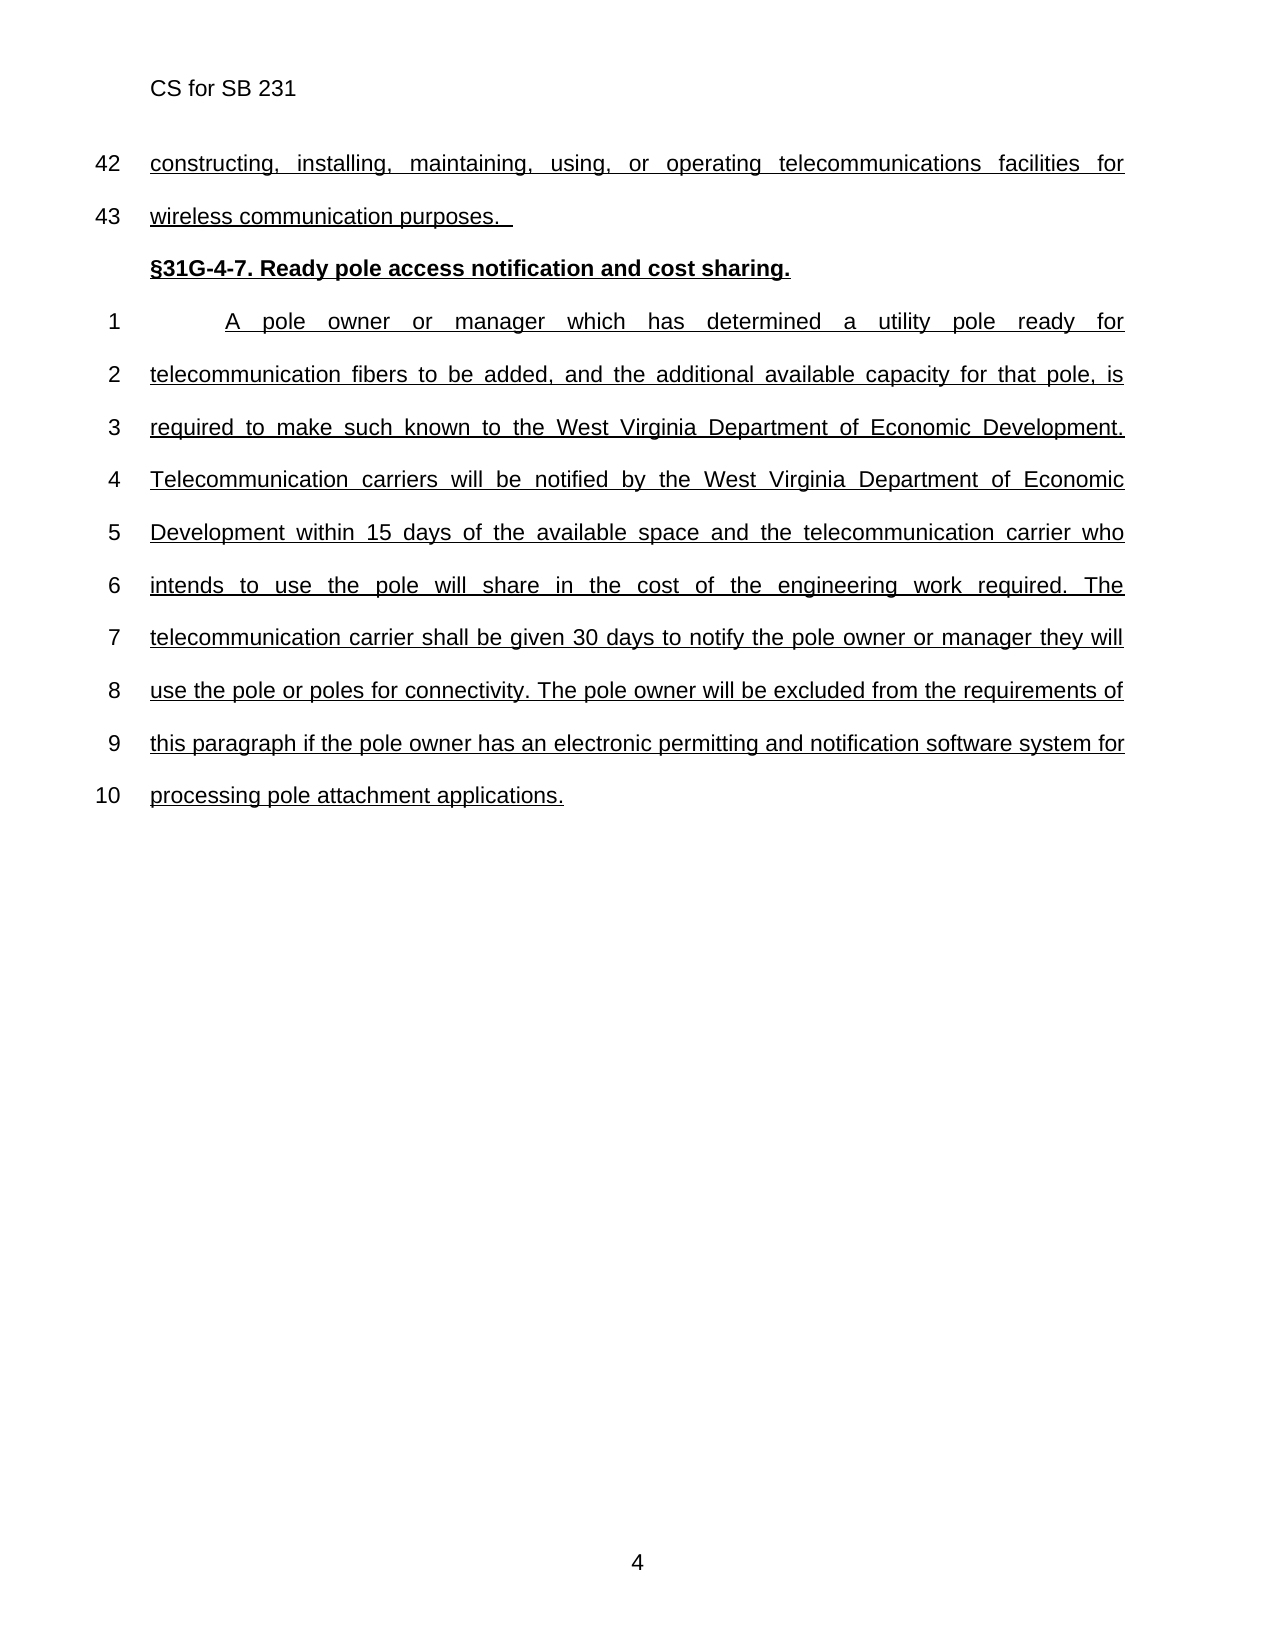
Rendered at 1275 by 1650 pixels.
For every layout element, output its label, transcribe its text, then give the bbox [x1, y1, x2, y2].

text A pole owner or manager which has determined a utility pole ready for telecommunication fibers to be added, and the additional available capacity for that pole, is required to make such known to the West Virginia Department of Economic Development. Telecommunication carriers will be notified by the West Virginia Department of Economic Development within 15 days of the available space and the telecommunication carrier who intends to use the pole will share in the cost of the engineering work required. The telecommunication carrier shall be given 30 days to notify the pole owner or manager they will use the pole or poles for connectivity. The pole owner will be excluded from the requirements of this paragraph if the pole owner has an electronic permitting and notification software system for processing pole attachment applications. [150, 308, 1125, 436]
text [150, 150, 1125, 173]
text A pole owner or manager which has determined a utility pole ready for telecommunication fibers to be added, and the additional available capacity for that pole, is required to make such known to the West Virginia Department of Economic Development. Telecommunication carriers will be notified by the West Virginia Department of Economic Development within 15 days of the available space and the telecommunication carrier who intends to use the pole will share in the cost of the engineering work required. The telecommunication carrier shall be given 30 days to notify the pole owner or manager they will use the pole or poles for connectivity. The pole owner will be excluded from the requirements of this paragraph if the pole owner has an electronic permitting and notification software system for processing pole attachment applications. [150, 596, 1125, 753]
text A pole owner or manager which has determined a utility pole ready for telecommunication fibers to be added, and the additional available capacity for that pole, is required to make such known to the West Virginia Department of Economic Development. Telecommunication carriers will be notified by the West Virginia Department of Economic Development within 15 days of the available space and the telecommunication carrier who intends to use the pole will share in the cost of the engineering work required. The telecommunication carrier shall be given 30 days to notify the pole owner or manager they will use the pole or poles for connectivity. The pole owner will be excluded from the requirements of this paragraph if the pole owner has an electronic permitting and notification software system for processing pole attachment applications. [150, 754, 1125, 809]
subtitle §31G-4-7. Ready pole access notification and cost sharing. [150, 255, 1125, 282]
text A pole owner or manager which has determined a utility pole ready for telecommunication fibers to be added, and the additional available capacity for that pole, is required to make such known to the West Virginia Department of Economic Development. Telecommunication carriers will be notified by the West Virginia Department of Economic Development within 15 days of the available space and the telecommunication carrier who intends to use the pole will share in the cost of the engineering work required. The telecommunication carrier shall be given 30 days to notify the pole owner or manager they will use the pole or poles for connectivity. The pole owner will be excluded from the requirements of this paragraph if the pole owner has an electronic permitting and notification software system for processing pole attachment applications. [150, 490, 1125, 542]
